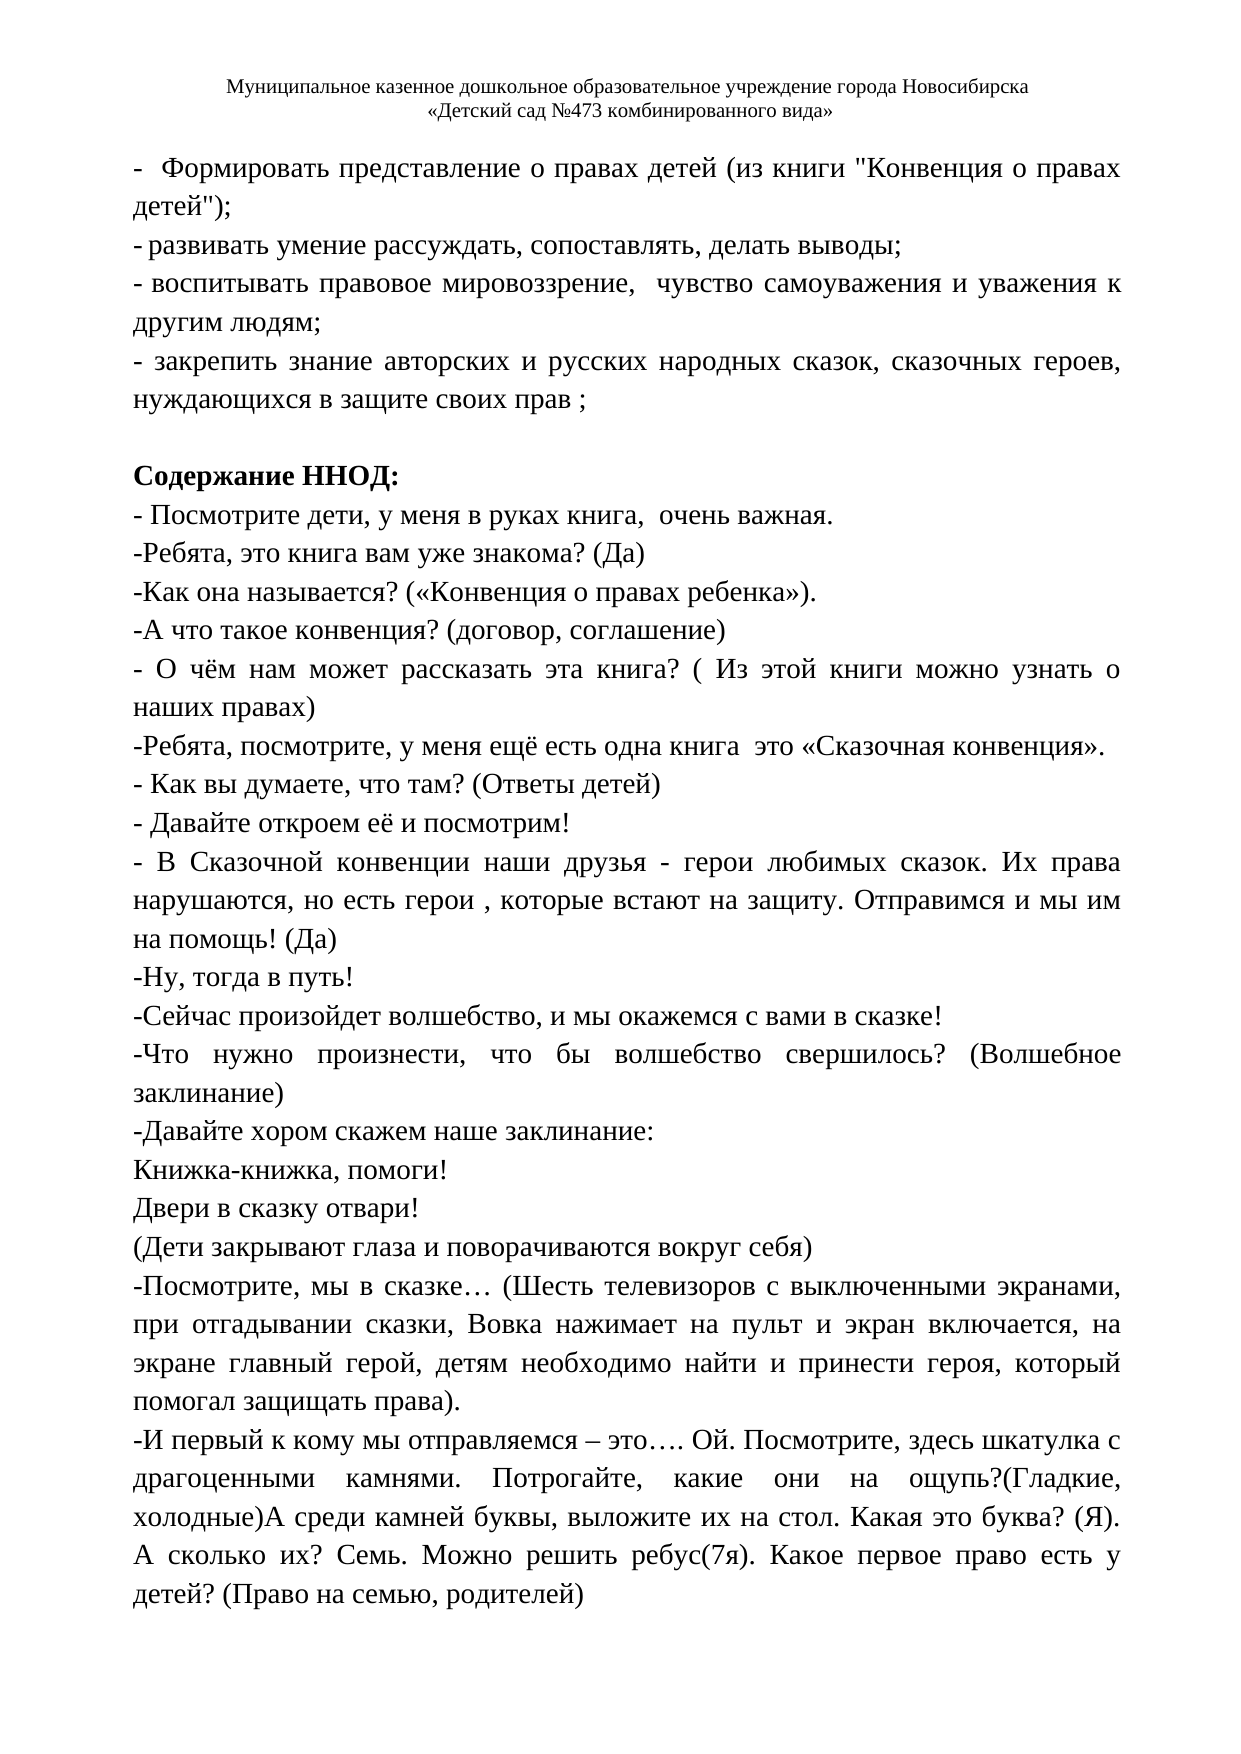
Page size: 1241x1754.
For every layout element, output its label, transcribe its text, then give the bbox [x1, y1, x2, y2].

text -Ребята, посмотрите, у меня ещё есть одна книга это «Сказочная конвенция». [133, 728, 1122, 762]
text -Давайте хором скажем наше заклинание: [133, 1113, 1122, 1147]
text Книжка-книжка, помоги! [133, 1152, 1122, 1186]
text Содержание ННОД: [133, 458, 1122, 492]
text - воспитывать правовое мировоззрение, чувство самоуважения и уважения к другим людям; [133, 266, 1122, 338]
text -Сейчас произойдет волшебство, и мы окажемся с вами в сказке! [133, 998, 1122, 1031]
text -Что нужно произнести, что бы волшебство свершилось? (Волшебное заклинание) [133, 1036, 1122, 1108]
text - Давайте откроем её и посмотрим! [133, 805, 1122, 839]
text (Дети закрывают глаза и поворачиваются вокруг себя) [133, 1229, 1122, 1263]
text -Ребята, это книга вам уже знакома? (Да) [133, 535, 1122, 569]
text - О чём нам может рассказать эта книга? ( Из этой книги можно узнать о наших правах) [133, 651, 1122, 723]
text - закрепить знание авторских и русских народных сказок, сказочных героев, нуждающихся в защите своих прав ; [133, 343, 1122, 415]
text - Посмотрите дети, у меня в руках книга, очень важная. [133, 497, 1122, 530]
text - Как вы думаете, что там? (Ответы детей) [133, 767, 1122, 800]
text - Формировать представление о правах детей (из книги "Конвенция о правах детей"); [133, 150, 1122, 222]
text -И первый к кому мы отправляемся – это…. Ой. Посмотрите, здесь шкатулка с драгоценными камнями. Потрогайте, какие они на ощупь?(Гладкие, холодные)А среди камней буквы, выложите их на стол. Какая это буква? (Я). А сколько их? Семь. Можно решить ребус(7я). Какое первое право есть у детей? (Право на семью, родителей) [133, 1422, 1122, 1609]
text -Ну, тогда в путь! [133, 959, 1122, 993]
text - развивать умение рассуждать, сопоставлять, делать выводы; [133, 227, 1122, 261]
text Двери в сказку отвари! [133, 1191, 1122, 1224]
text - В Сказочной конвенции наши друзья - герои любимых сказок. Их права нарушаются, но есть герои , которые встают на защиту. Отправимся и мы им на помощь! (Да) [133, 844, 1122, 954]
text -Посмотрите, мы в сказке… (Шесть телевизоров с выключенными экранами, при отгадывании сказки, Вовка нажимает на пульт и экран включается, на экране главный герой, детям необходимо найти и принести героя, который помогал защищать права). [133, 1268, 1122, 1417]
text -А что такое конвенция? (договор, соглашение) [133, 612, 1122, 646]
text -Как она называется? («Конвенция о правах ребенка»). [133, 574, 1122, 607]
